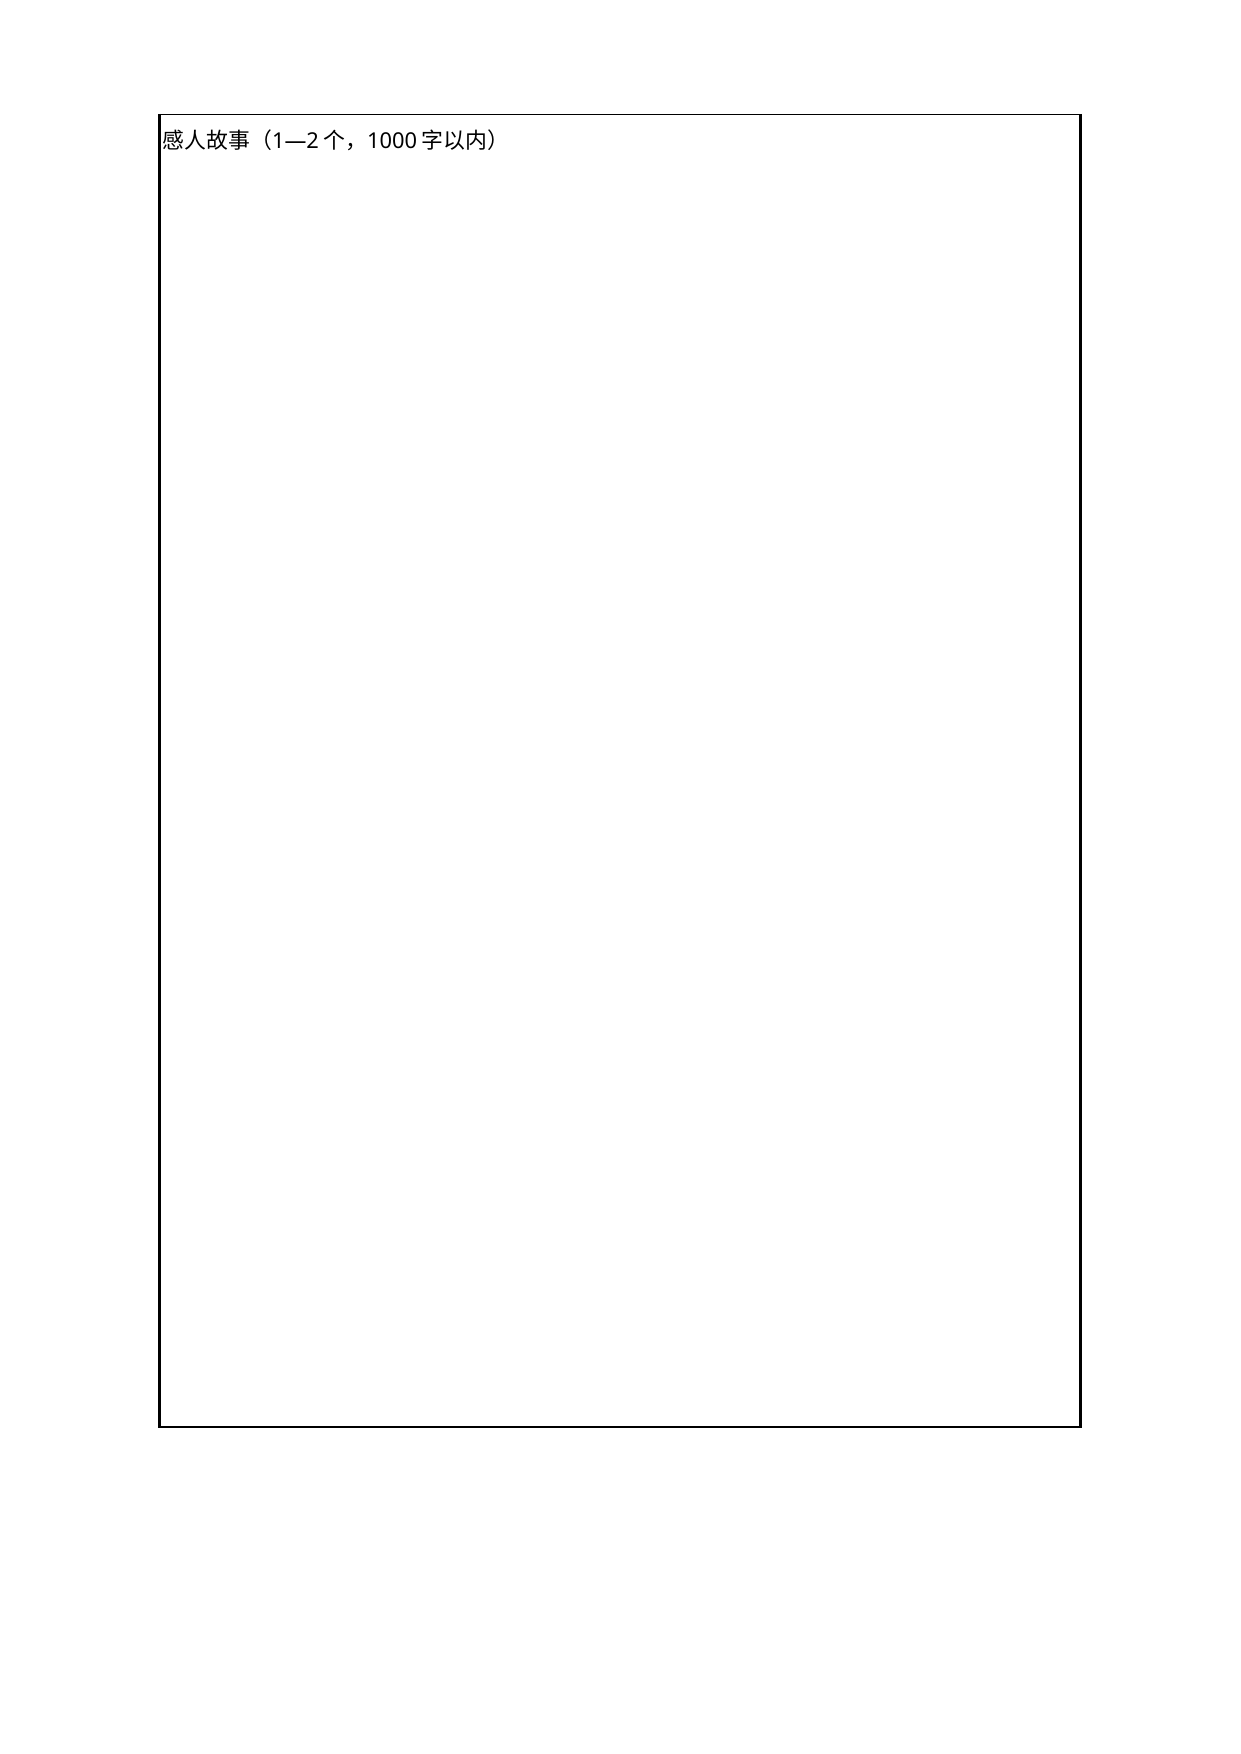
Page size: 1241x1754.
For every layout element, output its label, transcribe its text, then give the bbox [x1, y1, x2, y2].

table_cell 感人故事（1—2个，1000字以内） [161, 115, 1079, 1426]
